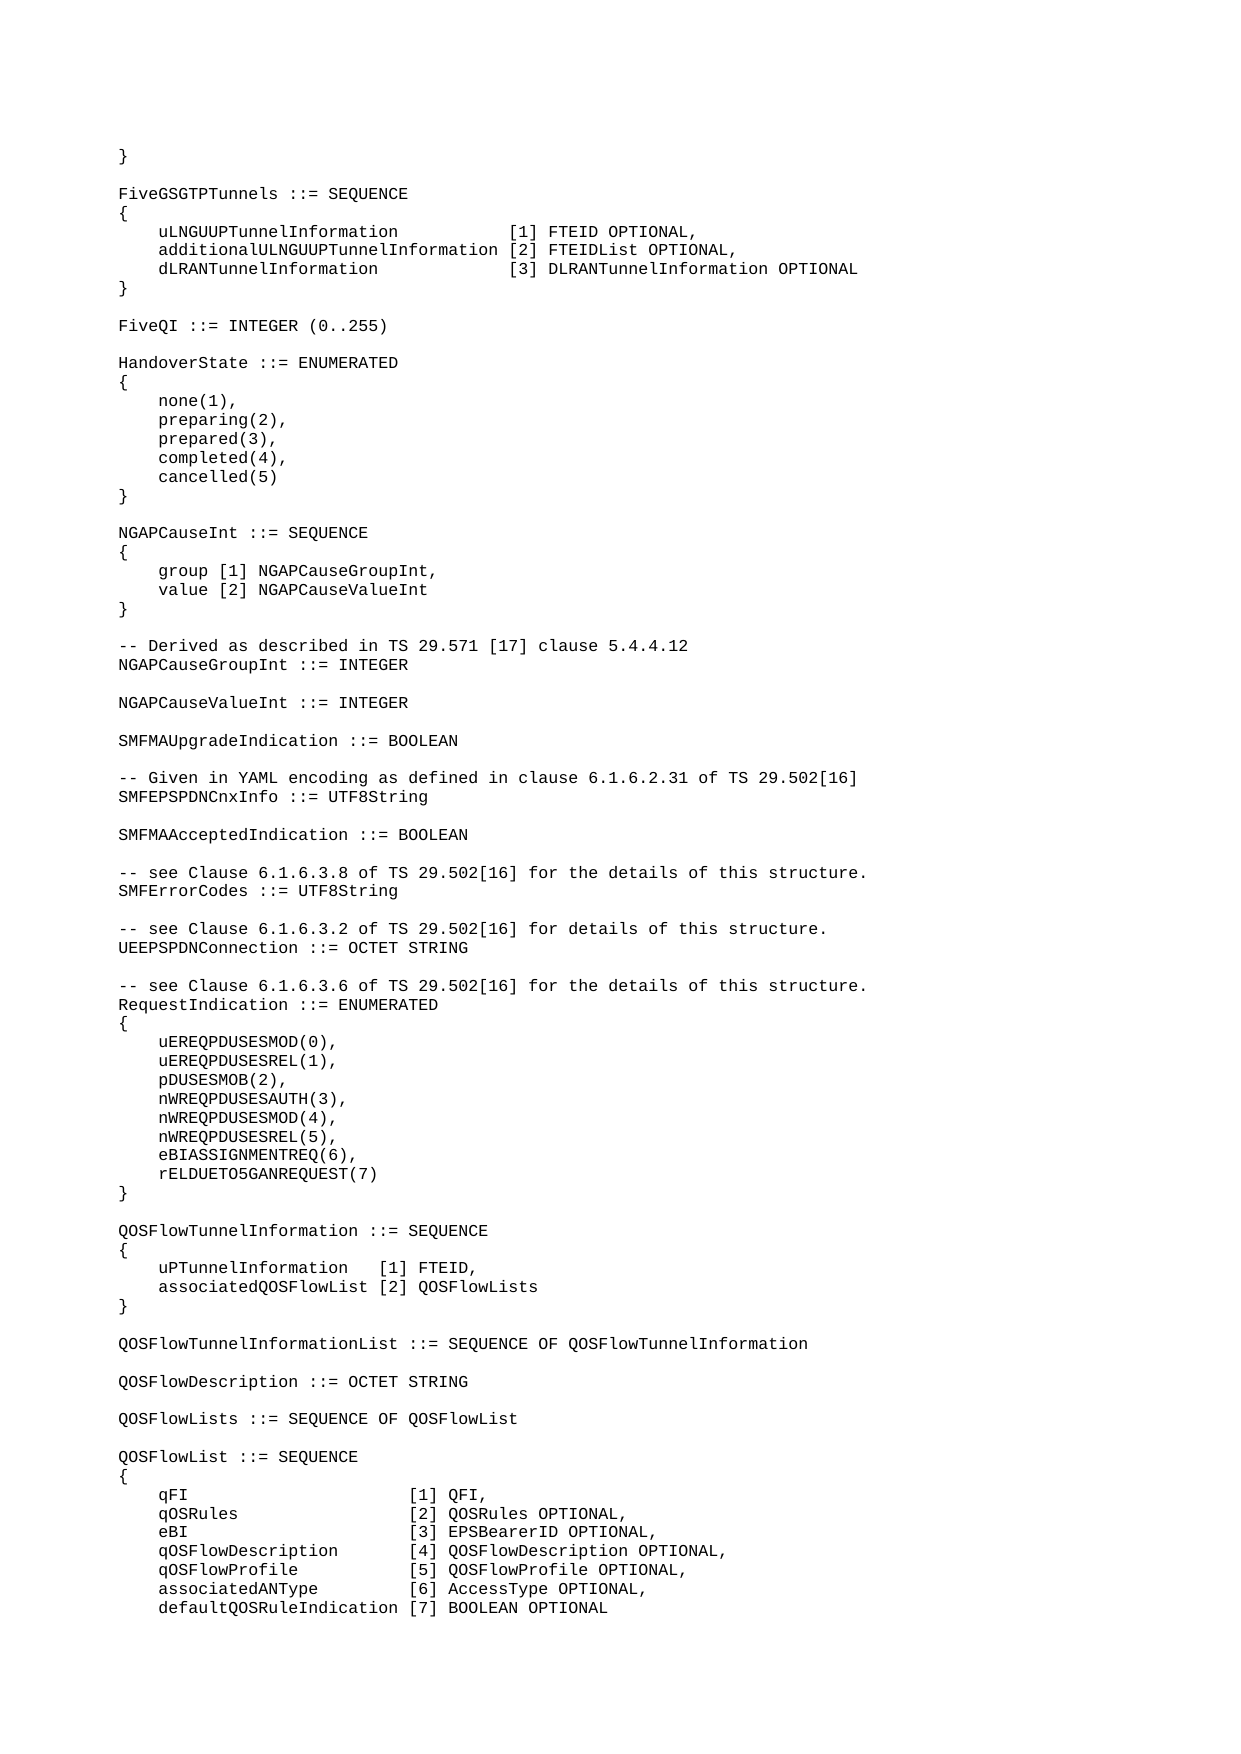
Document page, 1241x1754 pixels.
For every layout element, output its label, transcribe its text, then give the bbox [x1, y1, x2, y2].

text eBI [3] EPSBearerID OPTIONAL, [118, 1524, 1122, 1543]
text { [118, 1467, 1122, 1486]
text qOSFlowDescription [4] QOSFlowDescription OPTIONAL, [118, 1543, 1122, 1562]
text } [118, 600, 1122, 619]
text qFI [1] QFI, [118, 1486, 1122, 1505]
text { [118, 544, 1122, 562]
text QOSFlowTunnelInformation ::= SEQUENCE [118, 1222, 1122, 1241]
text { [118, 1241, 1122, 1260]
text associatedANType [6] AccessType OPTIONAL, [118, 1581, 1122, 1599]
text RequestIndication ::= ENUMERATED [118, 996, 1122, 1015]
text pDUSESMOB(2), [118, 1072, 1122, 1090]
text { [118, 204, 1122, 223]
text } [118, 1298, 1122, 1317]
text QOSFlowDescription ::= OCTET STRING [118, 1373, 1122, 1392]
text nWREQPDUSESMOD(4), [118, 1109, 1122, 1128]
text none(1), [118, 393, 1122, 412]
text -- Derived as described in TS 29.571 [17] clause 5.4.4.12 [118, 638, 1122, 657]
text eBIASSIGNMENTREQ(6), [118, 1147, 1122, 1166]
text } [118, 280, 1122, 298]
text -- see Clause 6.1.6.3.6 of TS 29.502[16] for the details of this structure. [118, 977, 1122, 996]
text cancelled(5) [118, 468, 1122, 487]
text FiveGSGTPTunnels ::= SEQUENCE [118, 185, 1122, 204]
text group [1] NGAPCauseGroupInt, [118, 562, 1122, 581]
text HandoverState ::= ENUMERATED [118, 355, 1122, 374]
text prepared(3), [118, 431, 1122, 449]
text completed(4), [118, 449, 1122, 468]
text FiveQI ::= INTEGER (0..255) [118, 317, 1122, 336]
text uPTunnelInformation [1] FTEID, [118, 1260, 1122, 1279]
text defaultQOSRuleIndication [7] BOOLEAN OPTIONAL [118, 1599, 1122, 1618]
text UEEPSPDNConnection ::= OCTET STRING [118, 939, 1122, 958]
text -- Given in YAML encoding as defined in clause 6.1.6.2.31 of TS 29.502[16] [118, 770, 1122, 789]
text } [118, 487, 1122, 506]
text dLRANTunnelInformation [3] DLRANTunnelInformation OPTIONAL [118, 261, 1122, 280]
text { [118, 1015, 1122, 1034]
text QOSFlowLists ::= SEQUENCE OF QOSFlowList [118, 1411, 1122, 1430]
text uEREQPDUSESREL(1), [118, 1053, 1122, 1072]
text preparing(2), [118, 412, 1122, 431]
text SMFMAAcceptedIndication ::= BOOLEAN [118, 826, 1122, 845]
text QOSFlowList ::= SEQUENCE [118, 1449, 1122, 1467]
text -- see Clause 6.1.6.3.8 of TS 29.502[16] for the details of this structure. [118, 864, 1122, 883]
text uEREQPDUSESMOD(0), [118, 1034, 1122, 1053]
text -- see Clause 6.1.6.3.2 of TS 29.502[16] for details of this structure. [118, 921, 1122, 939]
text uLNGUUPTunnelInformation [1] FTEID OPTIONAL, [118, 223, 1122, 242]
text value [2] NGAPCauseValueInt [118, 581, 1122, 600]
text NGAPCauseValueInt ::= INTEGER [118, 694, 1122, 713]
text rELDUETO5GANREQUEST(7) [118, 1166, 1122, 1185]
text } [118, 148, 1122, 167]
text qOSFlowProfile [5] QOSFlowProfile OPTIONAL, [118, 1562, 1122, 1581]
text nWREQPDUSESREL(5), [118, 1128, 1122, 1147]
text additionalULNGUUPTunnelInformation [2] FTEIDList OPTIONAL, [118, 242, 1122, 261]
text associatedQOSFlowList [2] QOSFlowLists [118, 1279, 1122, 1298]
text qOSRules [2] QOSRules OPTIONAL, [118, 1505, 1122, 1524]
text SMFMAUpgradeIndication ::= BOOLEAN [118, 732, 1122, 751]
text NGAPCauseInt ::= SEQUENCE [118, 525, 1122, 544]
text NGAPCauseGroupInt ::= INTEGER [118, 657, 1122, 676]
text QOSFlowTunnelInformationList ::= SEQUENCE OF QOSFlowTunnelInformation [118, 1336, 1122, 1354]
text SMFEPSPDNCnxInfo ::= UTF8String [118, 789, 1122, 808]
text SMFErrorCodes ::= UTF8String [118, 883, 1122, 902]
text { [118, 374, 1122, 393]
text nWREQPDUSESAUTH(3), [118, 1090, 1122, 1109]
text } [118, 1185, 1122, 1203]
